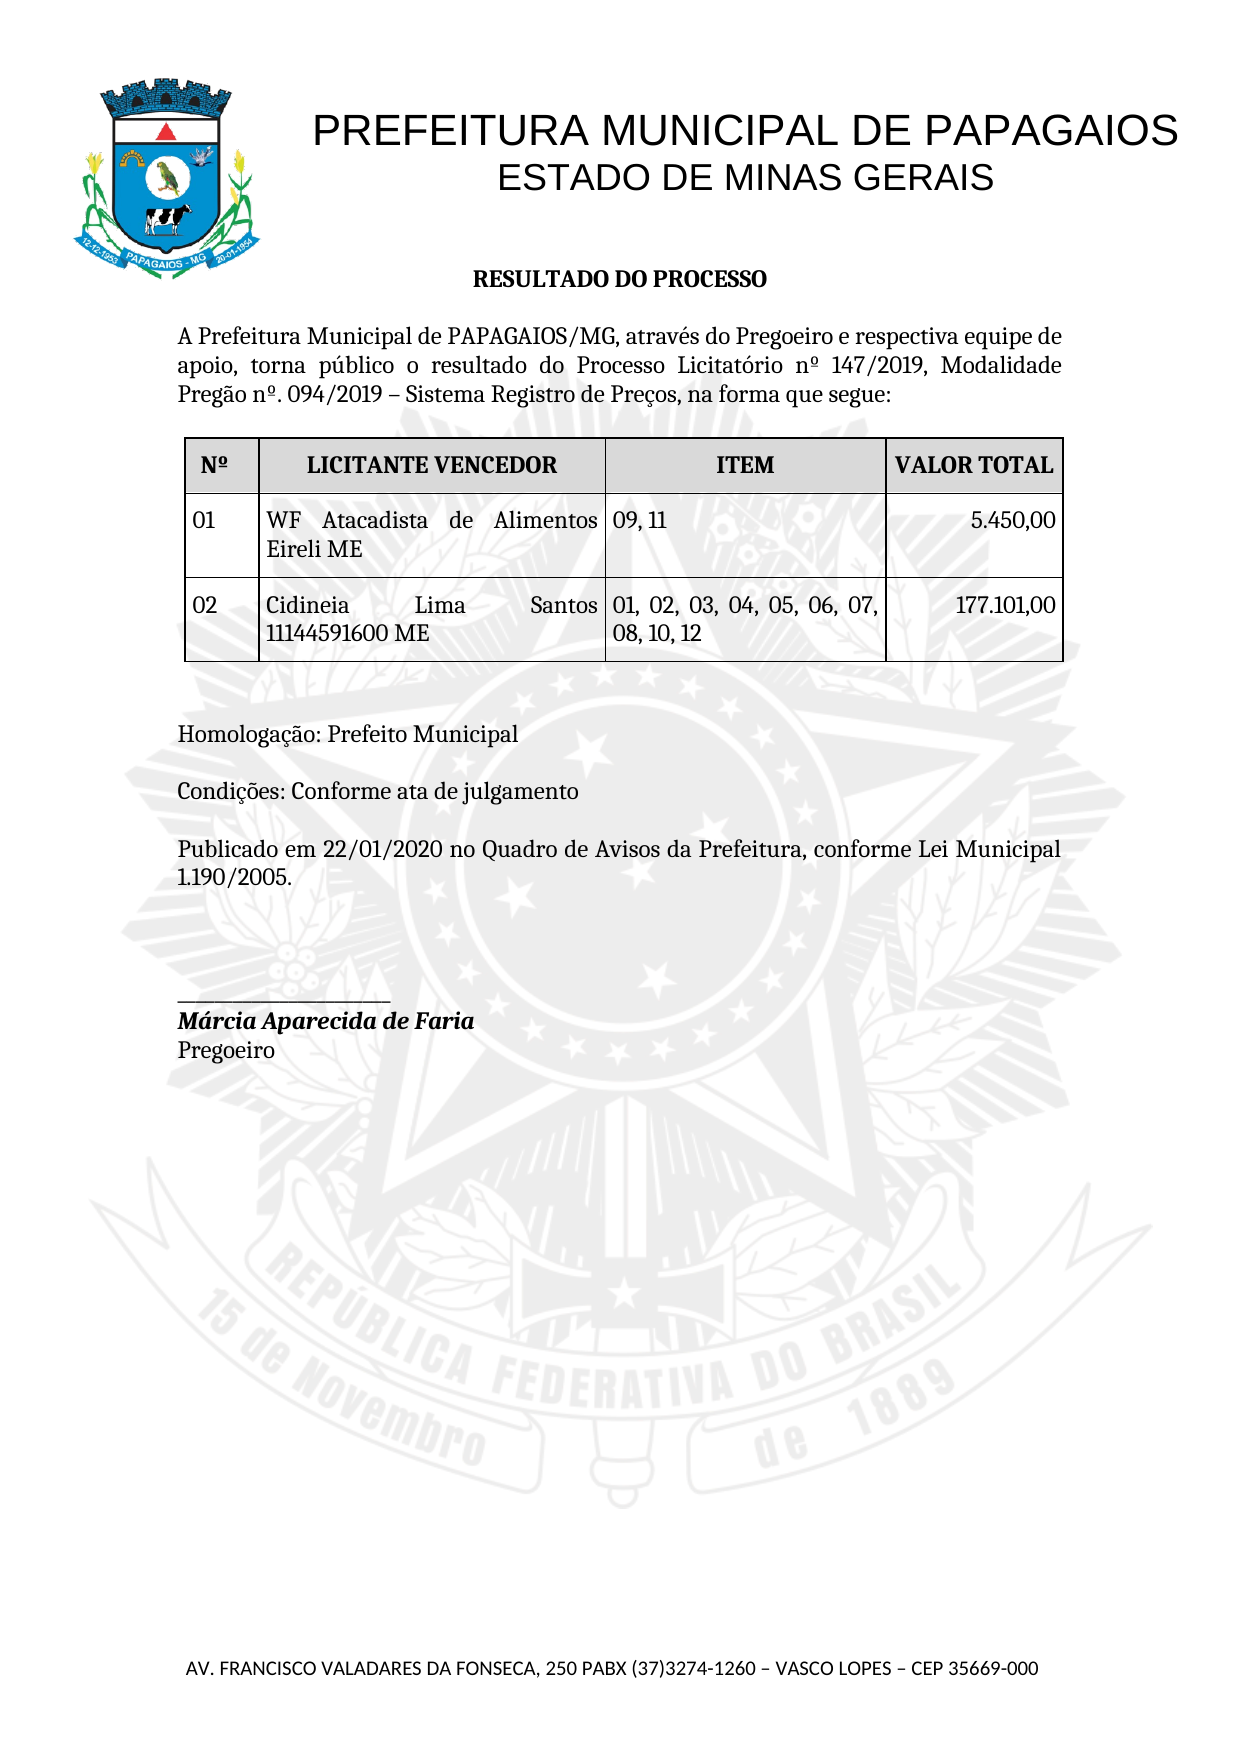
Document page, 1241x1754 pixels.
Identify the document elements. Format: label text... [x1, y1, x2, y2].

picture [217, 256, 225, 262]
text RESULTADO DO PROCESSO [177, 264, 1063, 293]
picture [237, 240, 252, 250]
text Márcia Aparecida de Faria [177, 1007, 1063, 1036]
text _______________________ [177, 978, 1063, 1007]
picture [72, 73, 262, 281]
table_cell 01, 02, 03, 04, 05, 06, 07, 08, 10, 12 [606, 578, 885, 661]
table_cell 02 [186, 578, 258, 661]
table_header Nº [186, 439, 258, 492]
text A Prefeitura Municipal de PAPAGAIOS/MG, através do Pregoeiro e respectiva equipe de apoio, torna público o resultado do Processo Licitatório nº 147/2019, Modalidade Pregão nº. 094/2019 – Sistema Registro de Preços, na forma que segue: [177, 322, 1063, 408]
table_header ITEM [606, 439, 885, 492]
table_cell 09, 11 [606, 494, 885, 576]
table_header LICITANTE VENCEDOR [260, 439, 605, 492]
text Pregoeiro [177, 1036, 1063, 1064]
table_cell 01 [186, 494, 258, 576]
text Homologação: Prefeito Municipal [177, 719, 1063, 748]
table_cell 5.450,00 [887, 494, 1062, 576]
picture [191, 255, 205, 263]
table_cell Cidineia Lima Santos 11144591600 ME [260, 578, 605, 661]
text Publicado em 22/01/2020 no Quadro de Avisos da Prefeitura, conforme Lei Municipal 1.190/2005. [177, 834, 1063, 892]
text Condições: Conforme ata de julgamento [177, 777, 1063, 806]
table_cell 177.101,00 [887, 578, 1062, 661]
picture [88, 361, 1153, 1509]
table_header VALOR TOTAL [887, 439, 1062, 492]
table_cell WF Atacadista de Alimentos Eireli ME [260, 494, 605, 576]
